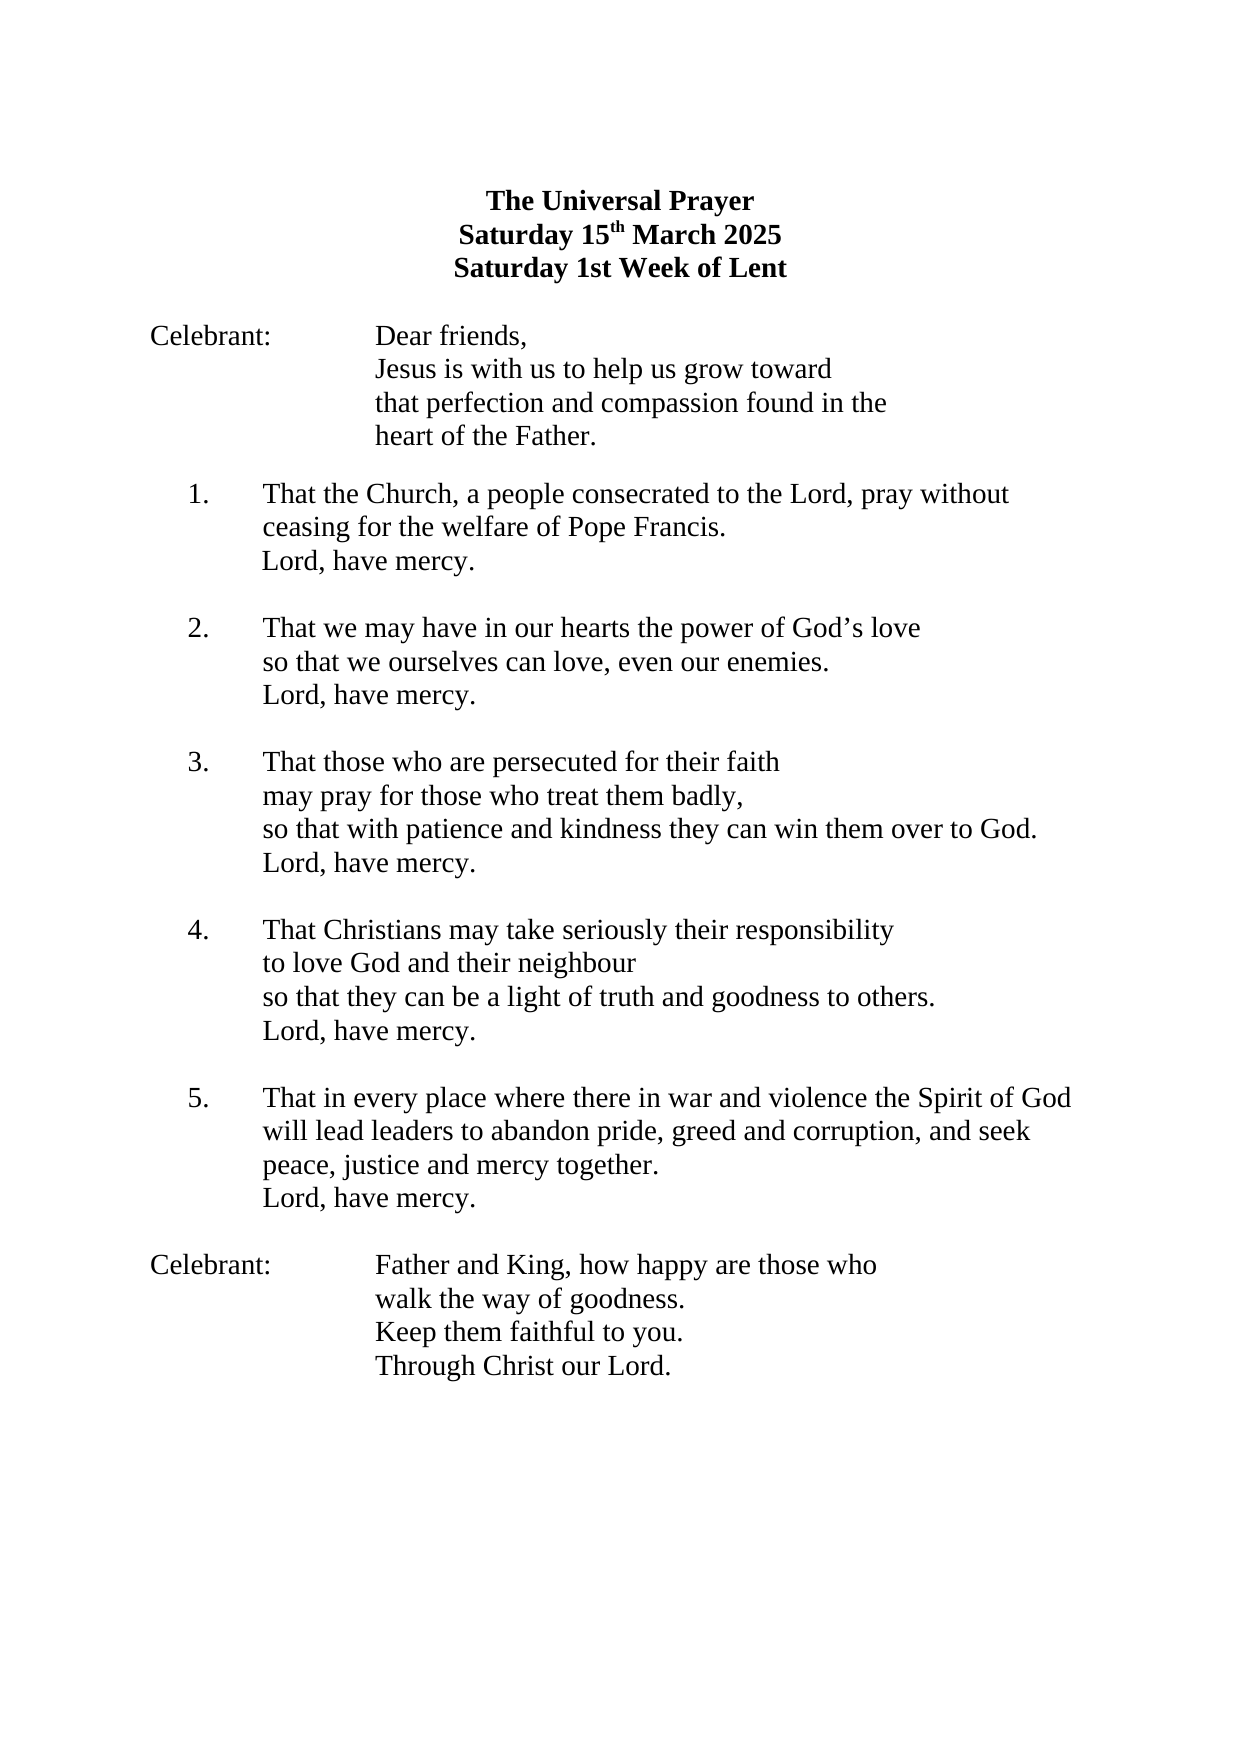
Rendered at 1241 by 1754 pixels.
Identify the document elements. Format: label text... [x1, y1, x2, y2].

text Lord, have mercy. [225, 845, 1090, 878]
text to love God and their neighbour [187, 946, 1090, 979]
text so that they can be a light of truth and goodness to others. [187, 979, 1090, 1013]
text Through Christ our Lord. [150, 1348, 1090, 1382]
text Lord, have mercy. [150, 543, 1090, 577]
text Jesus is with us to help us grow toward [150, 351, 1090, 385]
text that perfection and compassion found in the [150, 385, 1090, 418]
list That Christians may take seriously their responsibility [187, 912, 1090, 946]
text Saturday 15th March 2025 [150, 217, 1090, 251]
text Lord, have mercy. [225, 677, 1090, 711]
text so that we ourselves can love, even our enemies. [187, 644, 1090, 677]
text Lord, have mercy. [225, 1013, 1090, 1046]
list That in every place where there in war and violence the Spirit of God will lead leaders to abandon pride, greed and corruption, and seek peace, justice and mercy together. [187, 1080, 1090, 1180]
text so that with patience and kindness they can win them over to God. [187, 811, 1090, 845]
text Lord, have mercy. [225, 1180, 1090, 1214]
text walk the way of goodness. [375, 1281, 1090, 1314]
text heart of the Father. [150, 418, 1090, 452]
text The Universal Prayer [150, 183, 1090, 217]
text may pray for those who treat them badly, [187, 778, 1090, 811]
list That the Church, a people consecrated to the Lord, pray without ceasing for the welfare of Pope Francis. [187, 476, 1090, 543]
text Saturday 1st Week of Lent [150, 251, 1090, 284]
text Keep them faithful to you. [150, 1314, 1090, 1348]
list That we may have in our hearts the power of God’s love [187, 610, 1090, 644]
list That those who are persecuted for their faith [187, 744, 1090, 778]
text Celebrant: Dear friends, [150, 318, 1090, 351]
text Celebrant: Father and King, how happy are those who [150, 1247, 1090, 1281]
